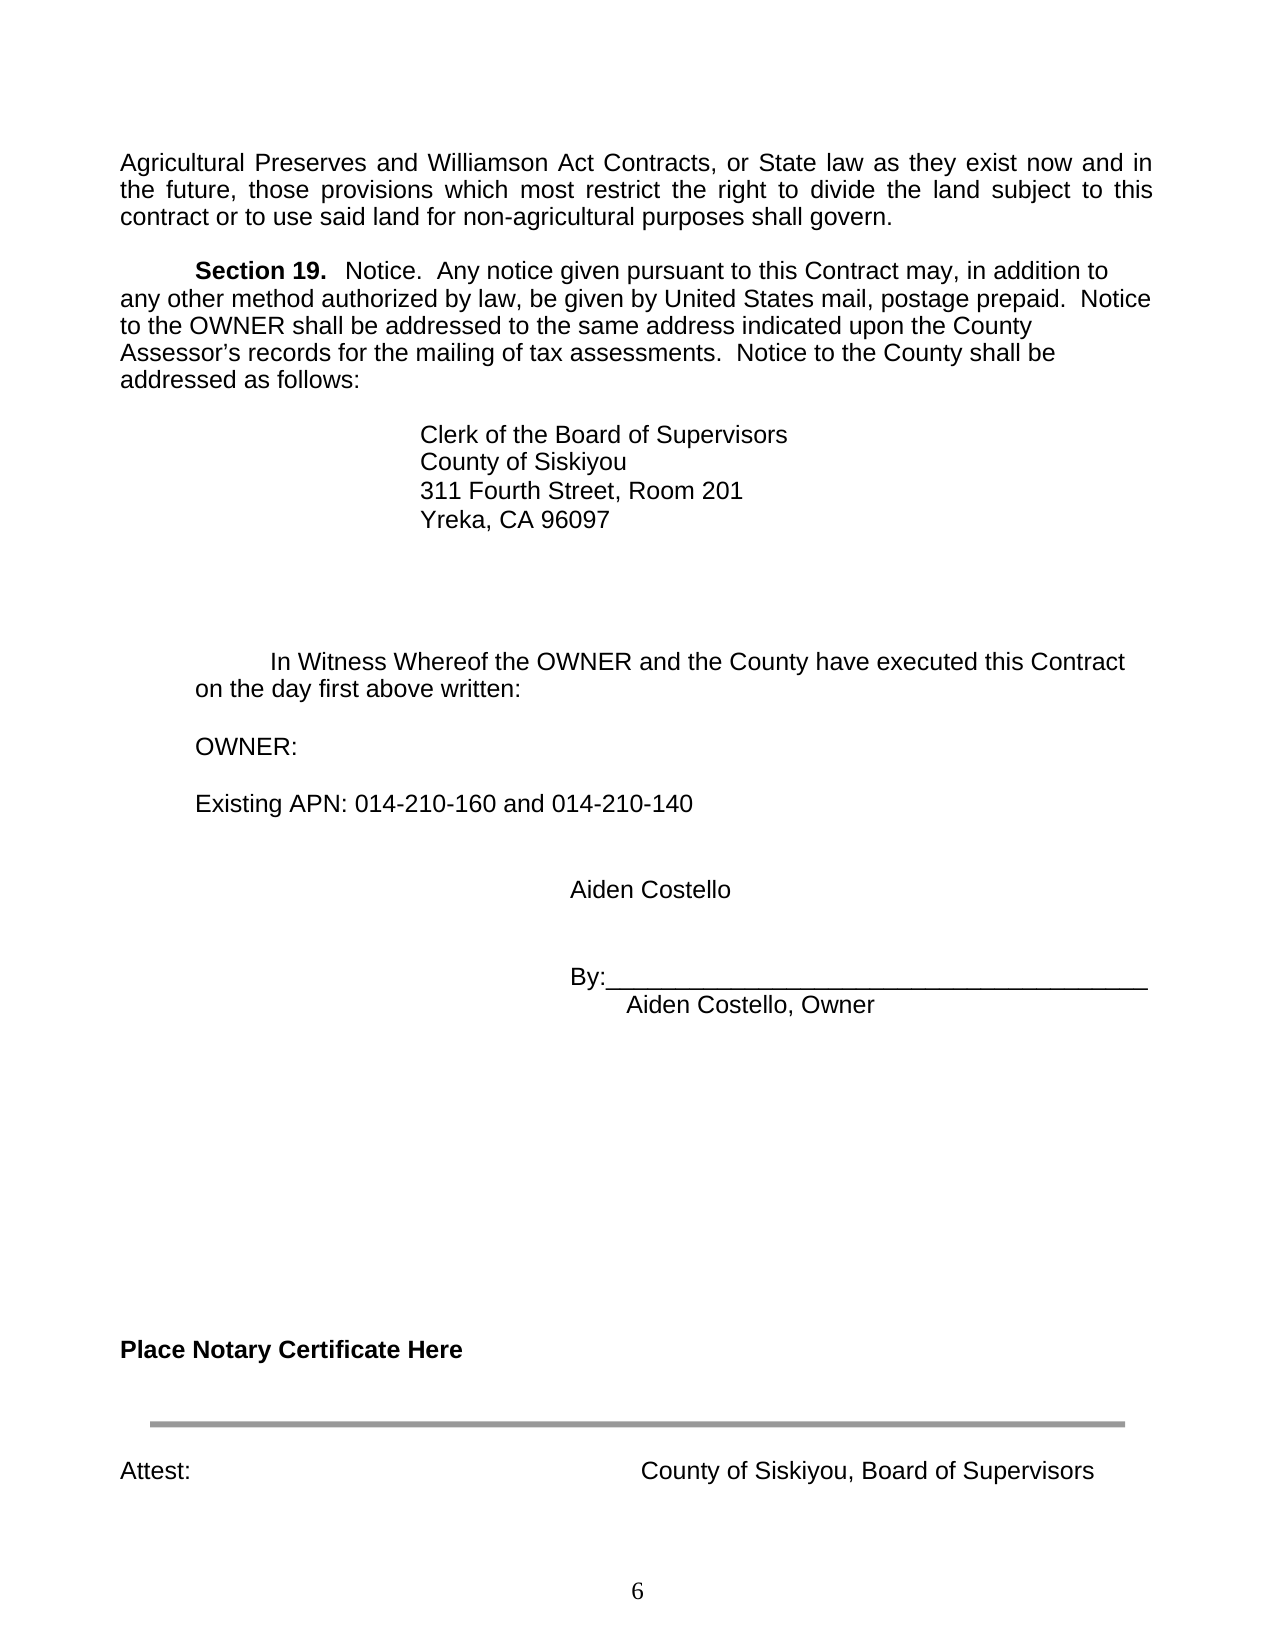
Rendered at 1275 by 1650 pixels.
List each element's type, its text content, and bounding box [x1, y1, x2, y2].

text Aiden Costello, Owner [626, 990, 1155, 1019]
text Clerk of the Board of Supervisors [120, 422, 1155, 449]
text Attest: County of Siskiyou, Board of Supervisors [120, 1456, 1155, 1485]
text OWNER: [120, 732, 1155, 760]
text In Witness Whereof the OWNER and the County have executed this Contract on the day first above written: [195, 649, 1155, 703]
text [120, 150, 1155, 258]
text Aiden Costello [120, 875, 1155, 904]
text By:_______________________________________ [120, 962, 1155, 990]
text Place Notary Certificate Here [120, 1335, 1155, 1364]
text County of Siskiyou [120, 449, 1155, 476]
text Section 19. Notice. Any notice given pursuant to this Contract may, in addition to any other method authorized by law, be given by United States mail, postage prepaid. Notice to the OWNER shall be addressed to the same address indicated upon the County Assessor’s records for the mailing of tax assessments. Notice to the County shall be addressed as follows: [120, 258, 1155, 393]
text Yreka, CA 96097 [345, 505, 1155, 534]
text 311 Fourth Street, Room 201 [345, 476, 1155, 505]
text Existing APN: 014-210-160 and 014-210-140 [120, 789, 1155, 818]
